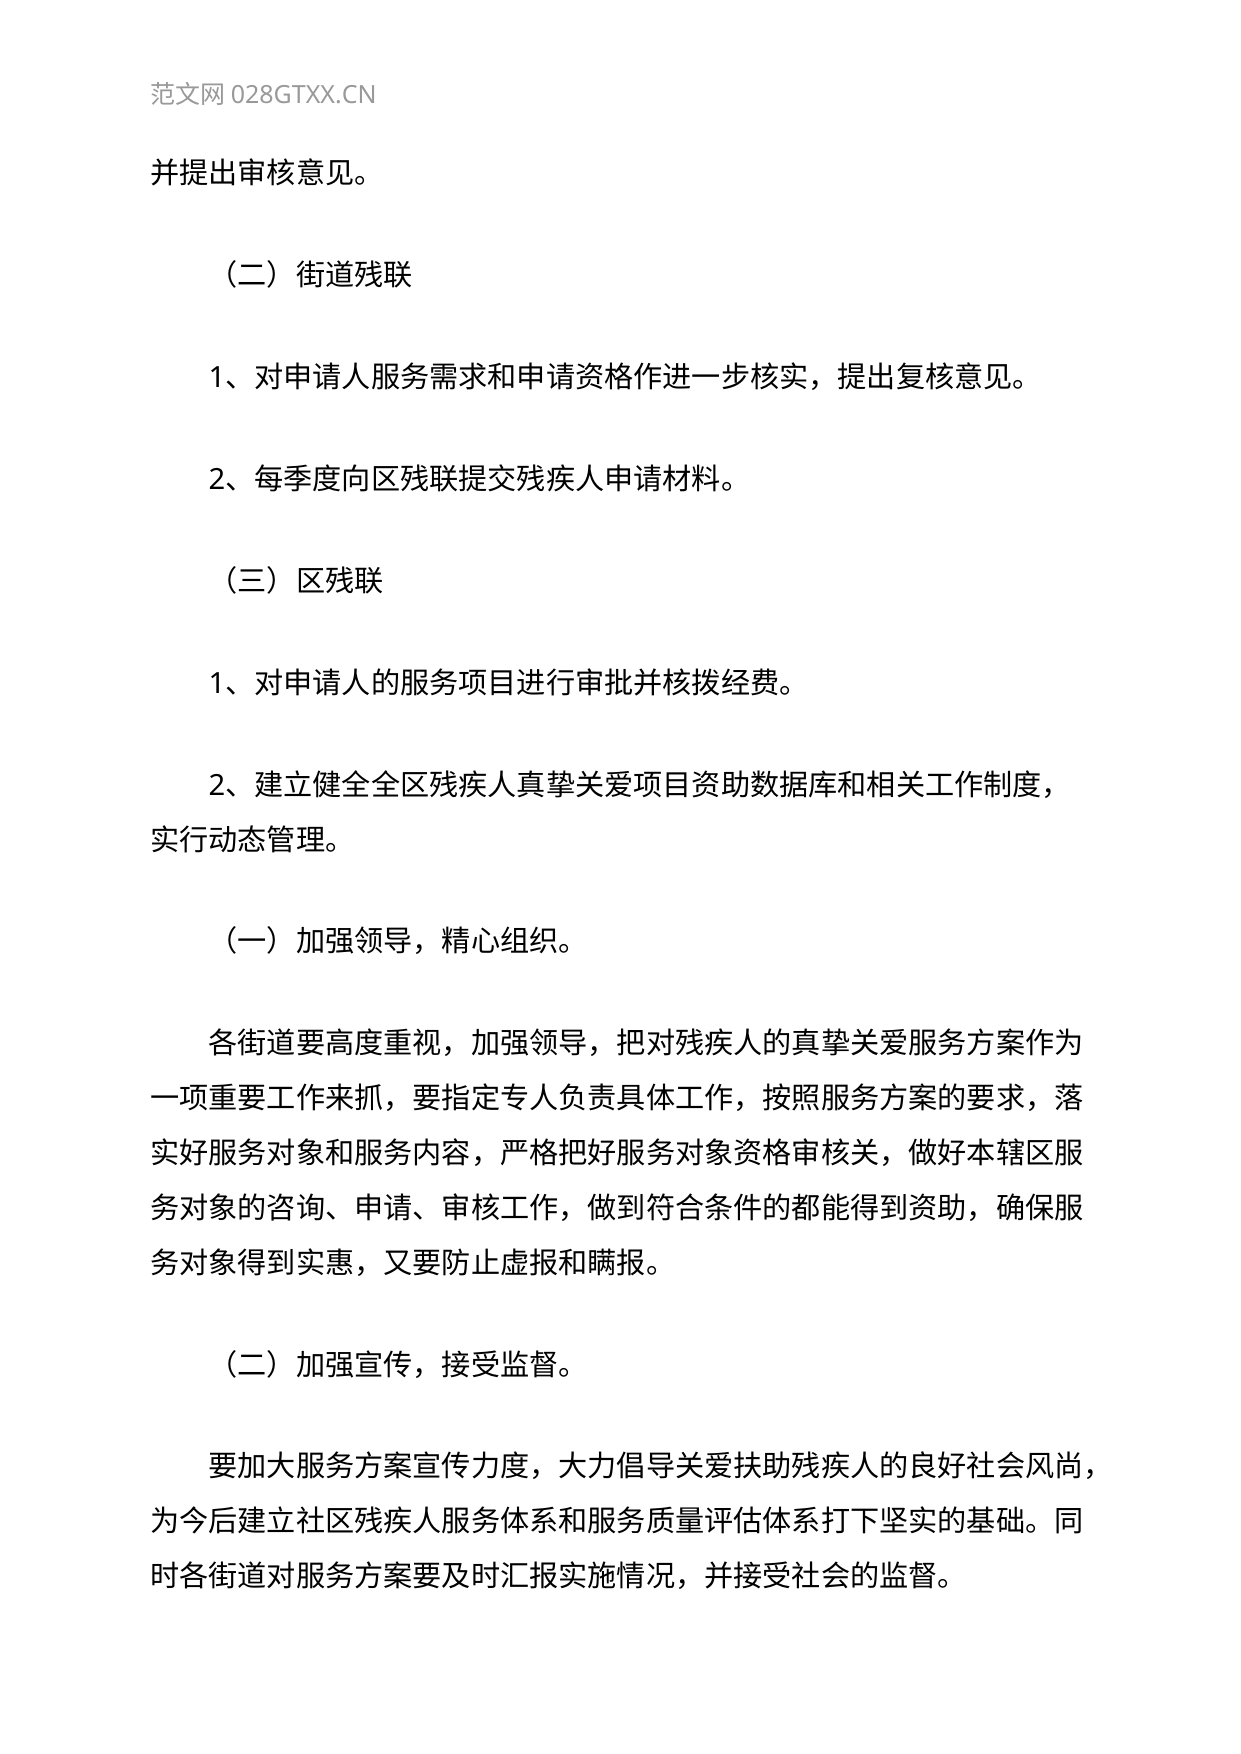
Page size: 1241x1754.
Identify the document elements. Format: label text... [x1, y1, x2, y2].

text 1、对申请人服务需求和申请资格作进一步核实，提出复核意见。 [150, 353, 1090, 396]
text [150, 150, 1090, 192]
text （二）街道残联 [150, 252, 1090, 294]
text （二）加强宣传，接受监督。 [150, 1341, 1090, 1383]
text 2、每季度向区残联提交残疾人申请材料。 [150, 456, 1090, 498]
text 1、对申请人的服务项目进行审批并核拨经费。 [150, 659, 1090, 702]
text 要加大服务方案宣传力度，大力倡导关爱扶助残疾人的良好社会风尚，为今后建立社区残疾人服务体系和服务质量评估体系打下坚实的基础。同时各街道对服务方案要及时汇报实施情况，并接受社会的监督。 [150, 1443, 1090, 1595]
text 2、建立健全全区残疾人真挚关爱项目资助数据库和相关工作制度，实行动态管理。 [150, 761, 1090, 858]
text （三）区残联 [150, 557, 1090, 600]
text （一）加强领导，精心组织。 [150, 918, 1090, 960]
text 各街道要高度重视，加强领导，把对残疾人的真挚关爱服务方案作为一项重要工作来抓，要指定专人负责具体工作，按照服务方案的要求，落实好服务对象和服务内容，严格把好服务对象资格审核关，做好本辖区服务对象的咨询、申请、审核工作，做到符合条件的都能得到资助，确保服务对象得到实惠，又要防止虚报和瞒报。 [150, 1020, 1090, 1282]
